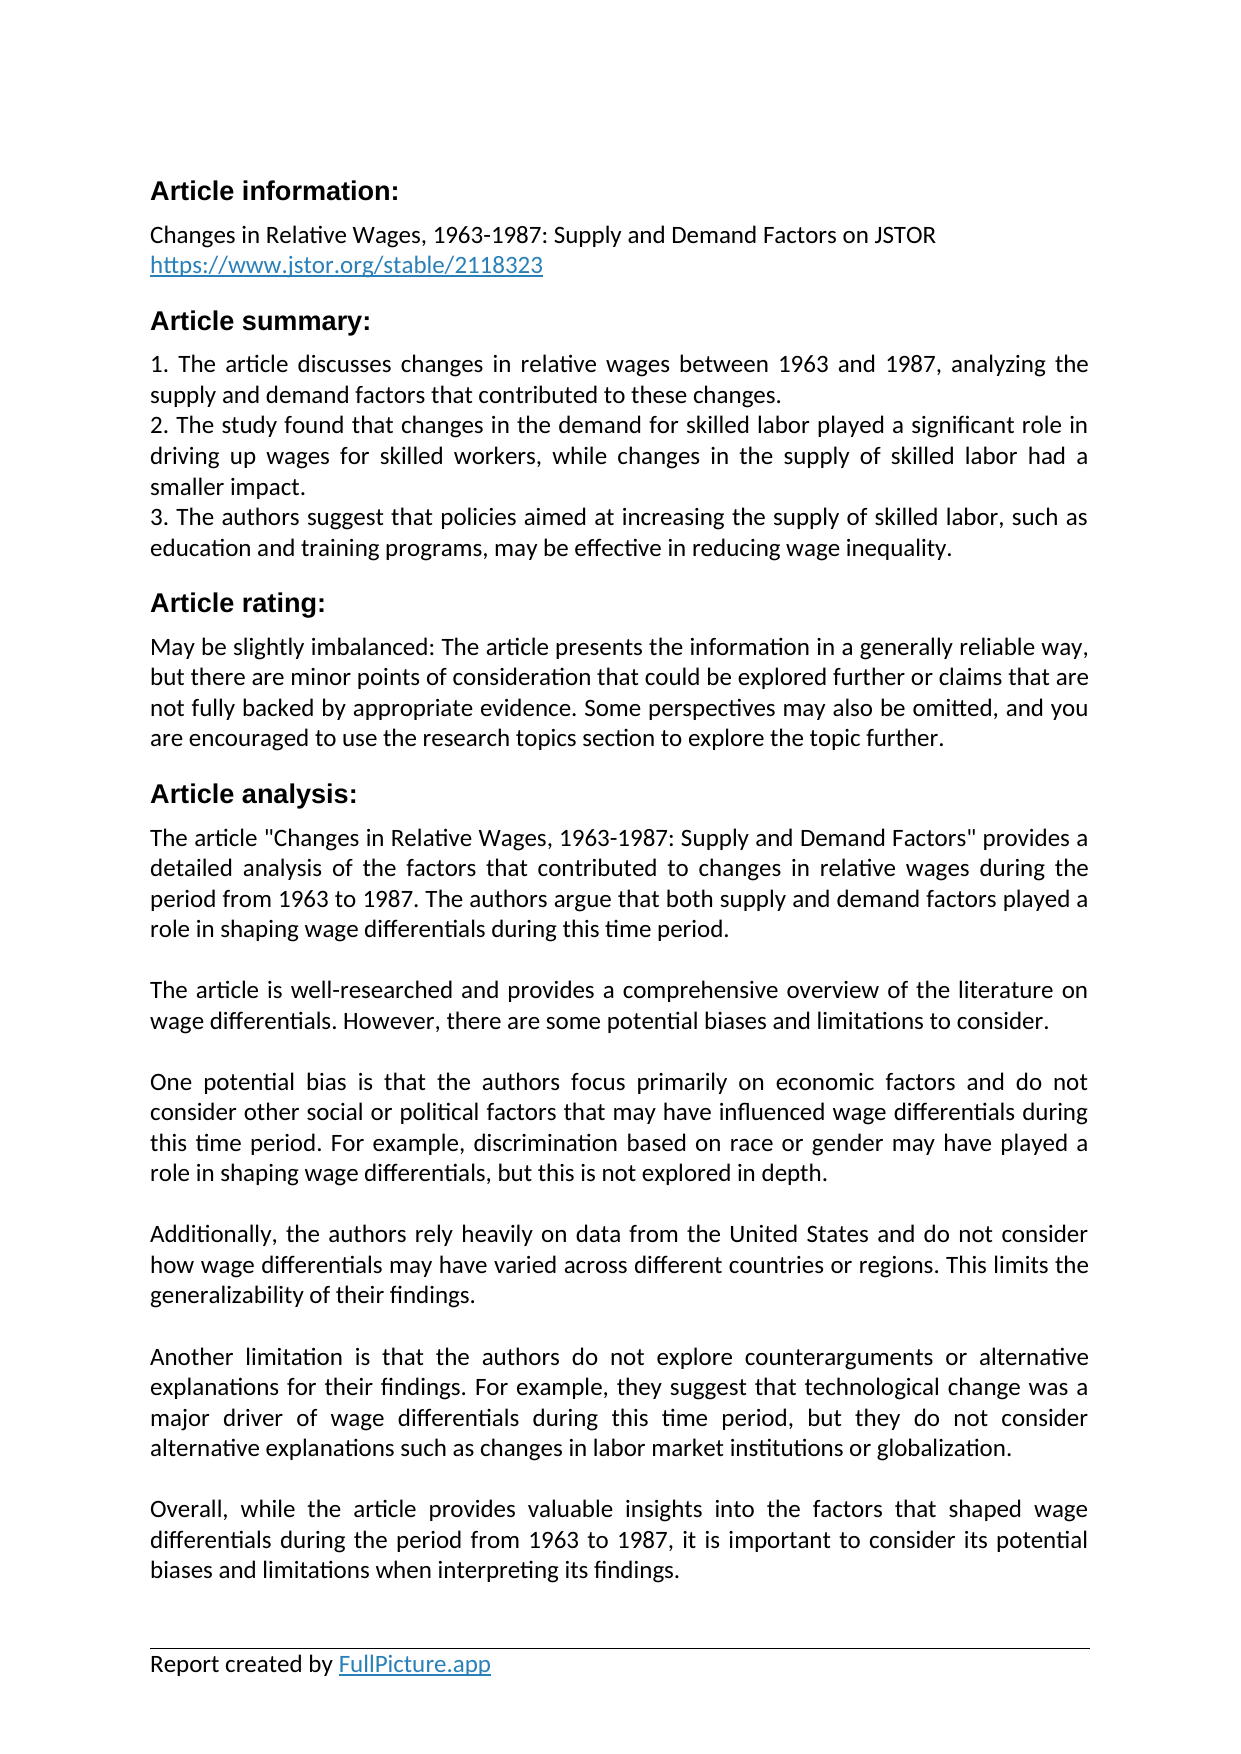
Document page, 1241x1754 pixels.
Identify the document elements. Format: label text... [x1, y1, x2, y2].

text May be slightly imbalanced: The article presents the information in a generally reliable way, but there are minor points of consideration that could be explored further or claims that are not fully backed by appropriate evidence. Some perspectives may also be omitted, and you are encouraged to use the research topics section to explore the topic further. [150, 631, 1090, 753]
subtitle Article rating: [150, 587, 1090, 618]
text Changes in Relative Wages, 1963-1987: Supply and Demand Factors on JSTORhttps://www.jstor.org/stable/2118323 [150, 219, 1090, 280]
text 2. The study found that changes in the demand for skilled labor played a significant role in driving up wages for skilled workers, while changes in the supply of skilled labor had a smaller impact. [150, 409, 1090, 501]
text Another limitation is that the authors do not explore counterarguments or alternative explanations for their findings. For example, they suggest that technological change was a major driver of wage differentials during this time period, but they do not consider alternative explanations such as changes in labor market institutions or globalization. [150, 1341, 1090, 1463]
text 1. The article discusses changes in relative wages between 1963 and 1987, analyzing the supply and demand factors that contributed to these changes. [150, 348, 1090, 409]
text Overall, while the article provides valuable insights into the factors that shaped wage differentials during the period from 1963 to 1987, it is important to consider its potential biases and limitations when interpreting its findings. [150, 1493, 1090, 1585]
text The article is well-researched and provides a comprehensive overview of the literature on wage differentials. However, there are some potential biases and limitations to consider. [150, 974, 1090, 1035]
text The article "Changes in Relative Wages, 1963-1987: Supply and Demand Factors" provides a detailed analysis of the factors that contributed to changes in relative wages during the period from 1963 to 1987. The authors argue that both supply and demand factors played a role in shaping wage differentials during this time period. [150, 822, 1090, 944]
subtitle Article information: [150, 175, 1090, 206]
text Additionally, the authors rely heavily on data from the United States and do not consider how wage differentials may have varied across different countries or regions. This limits the generalizability of their findings. [150, 1218, 1090, 1310]
text One potential bias is that the authors focus primarily on economic factors and do not consider other social or political factors that may have influenced wage differentials during this time period. For example, discrimination based on race or gender may have played a role in shaping wage differentials, but this is not explored in depth. [150, 1066, 1090, 1188]
text 3. The authors suggest that policies aimed at increasing the supply of skilled labor, such as education and training programs, may be effective in reducing wage inequality. [150, 501, 1090, 562]
subtitle Article analysis: [150, 778, 1090, 809]
subtitle Article summary: [150, 305, 1090, 336]
